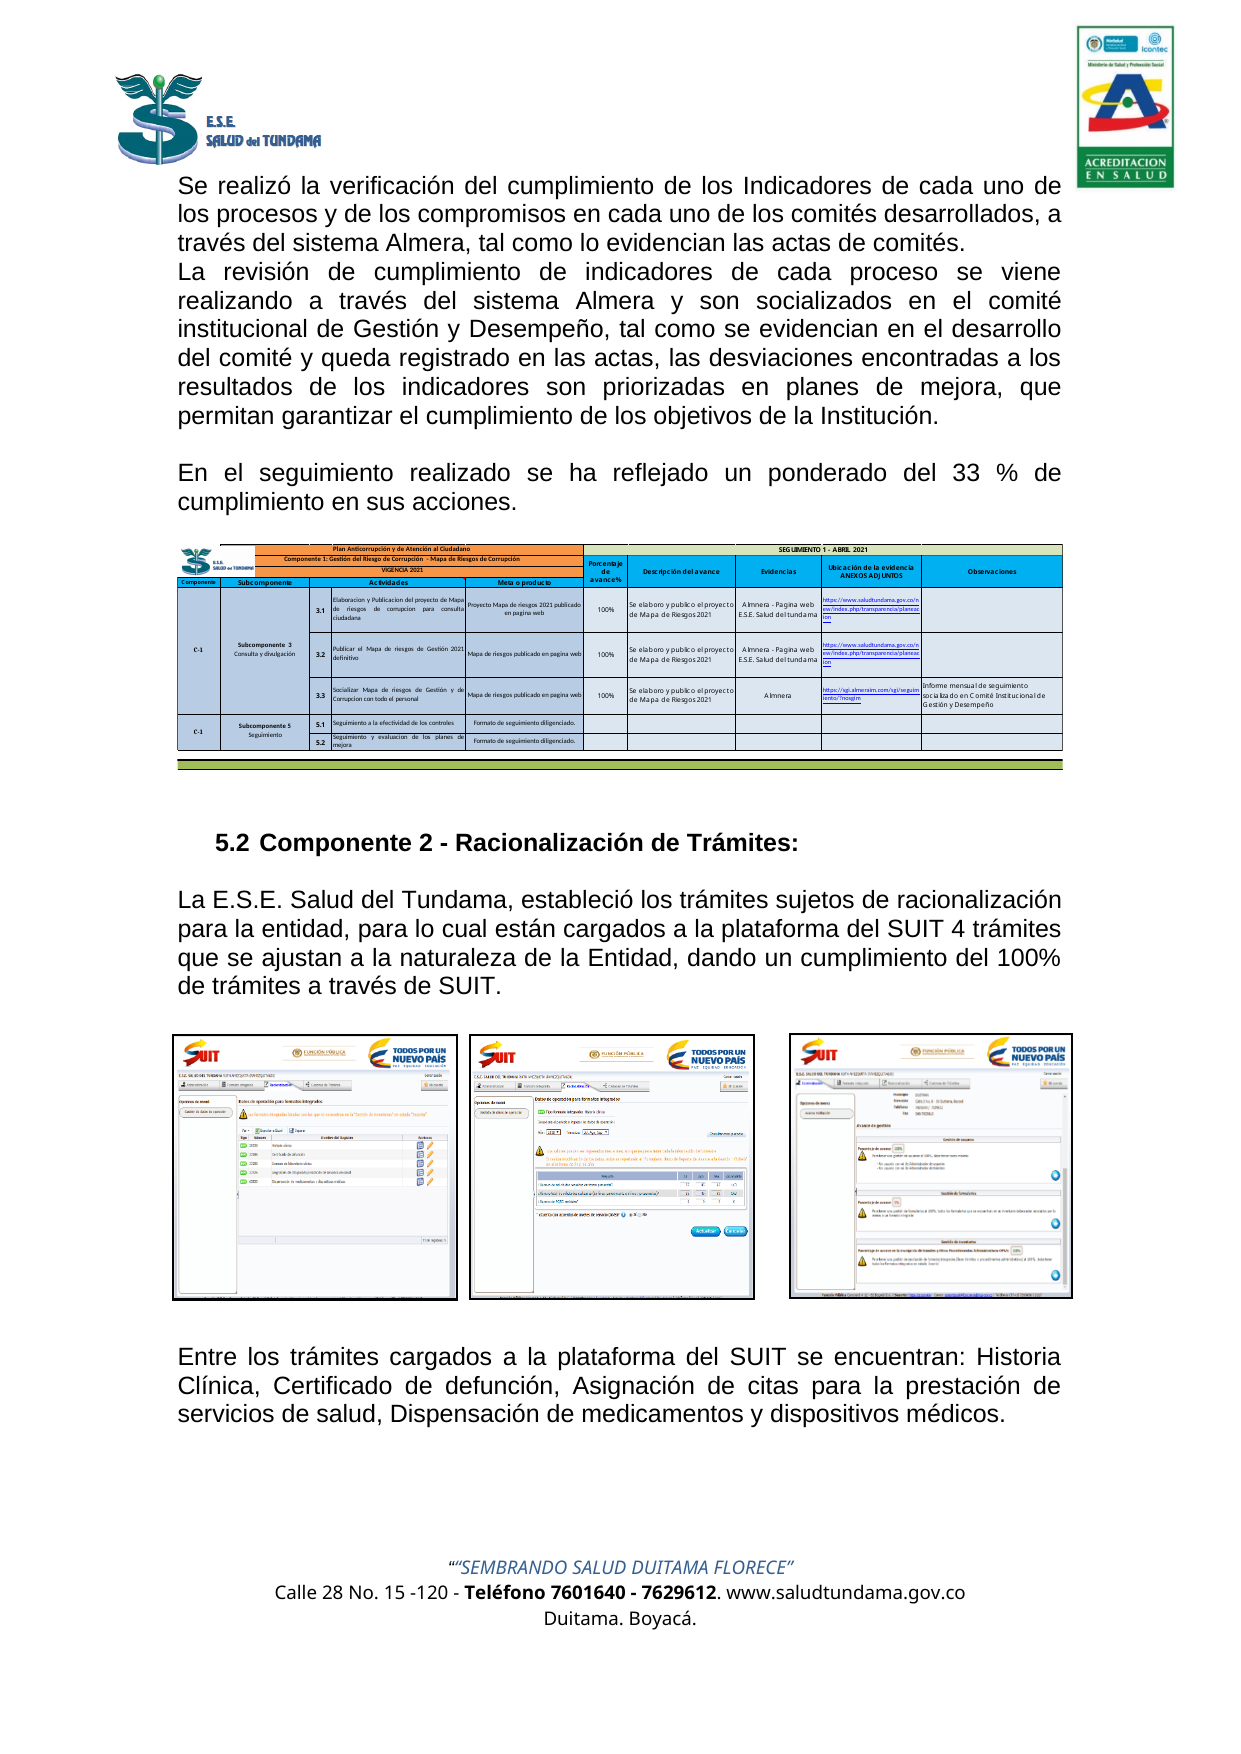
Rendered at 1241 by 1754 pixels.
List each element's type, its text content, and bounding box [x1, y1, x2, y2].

list Componente 2 - Racionalización de Trámites: [215, 827, 1063, 856]
picture [113, 65, 325, 171]
text La E.S.E. Salud del Tundama, estableció los trámites sujetos de racionalización para la entidad, para lo cual están cargados a la plataforma del SUIT 4 trámites que se ajustan a la naturaleza de la Entidad, dando un cumplimiento del 100% de trámites a través de SUIT. [177, 885, 1063, 1000]
picture [471, 1036, 753, 1298]
picture [174, 1036, 456, 1298]
picture [1072, 20, 1179, 193]
text La revisión de cumplimiento de indicadores de cada proceso se viene realizando a través del sistema Almera y son socializados en el comité institucional de Gestión y Desempeño, tal como se evidencian en el desarrollo del comité y queda registrado en las actas, las desviaciones encontradas a los resultados de los indicadores son priorizadas en planes de mejora, que permitan garantizar el cumplimiento de los objetivos de la Institución. [177, 257, 1063, 429]
text En el seguimiento realizado se ha reflejado un ponderado del 33 % de cumplimiento en sus acciones. [177, 458, 1063, 516]
picture [791, 1035, 1071, 1297]
text Se realizó la verificación del cumplimiento de los Indicadores de cada uno de los procesos y de los compromisos en cada uno de los comités desarrollados, a través del sistema Almera, tal como lo evidencian las actas de comités. [177, 148, 1063, 257]
text Entre los trámites cargados a la plataforma del SUIT se encuentran: Historia Clínica, Certificado de defunción, Asignación de citas para la prestación de servicios de salud, Dispensación de medicamentos y dispositivos médicos. [177, 1342, 1063, 1428]
